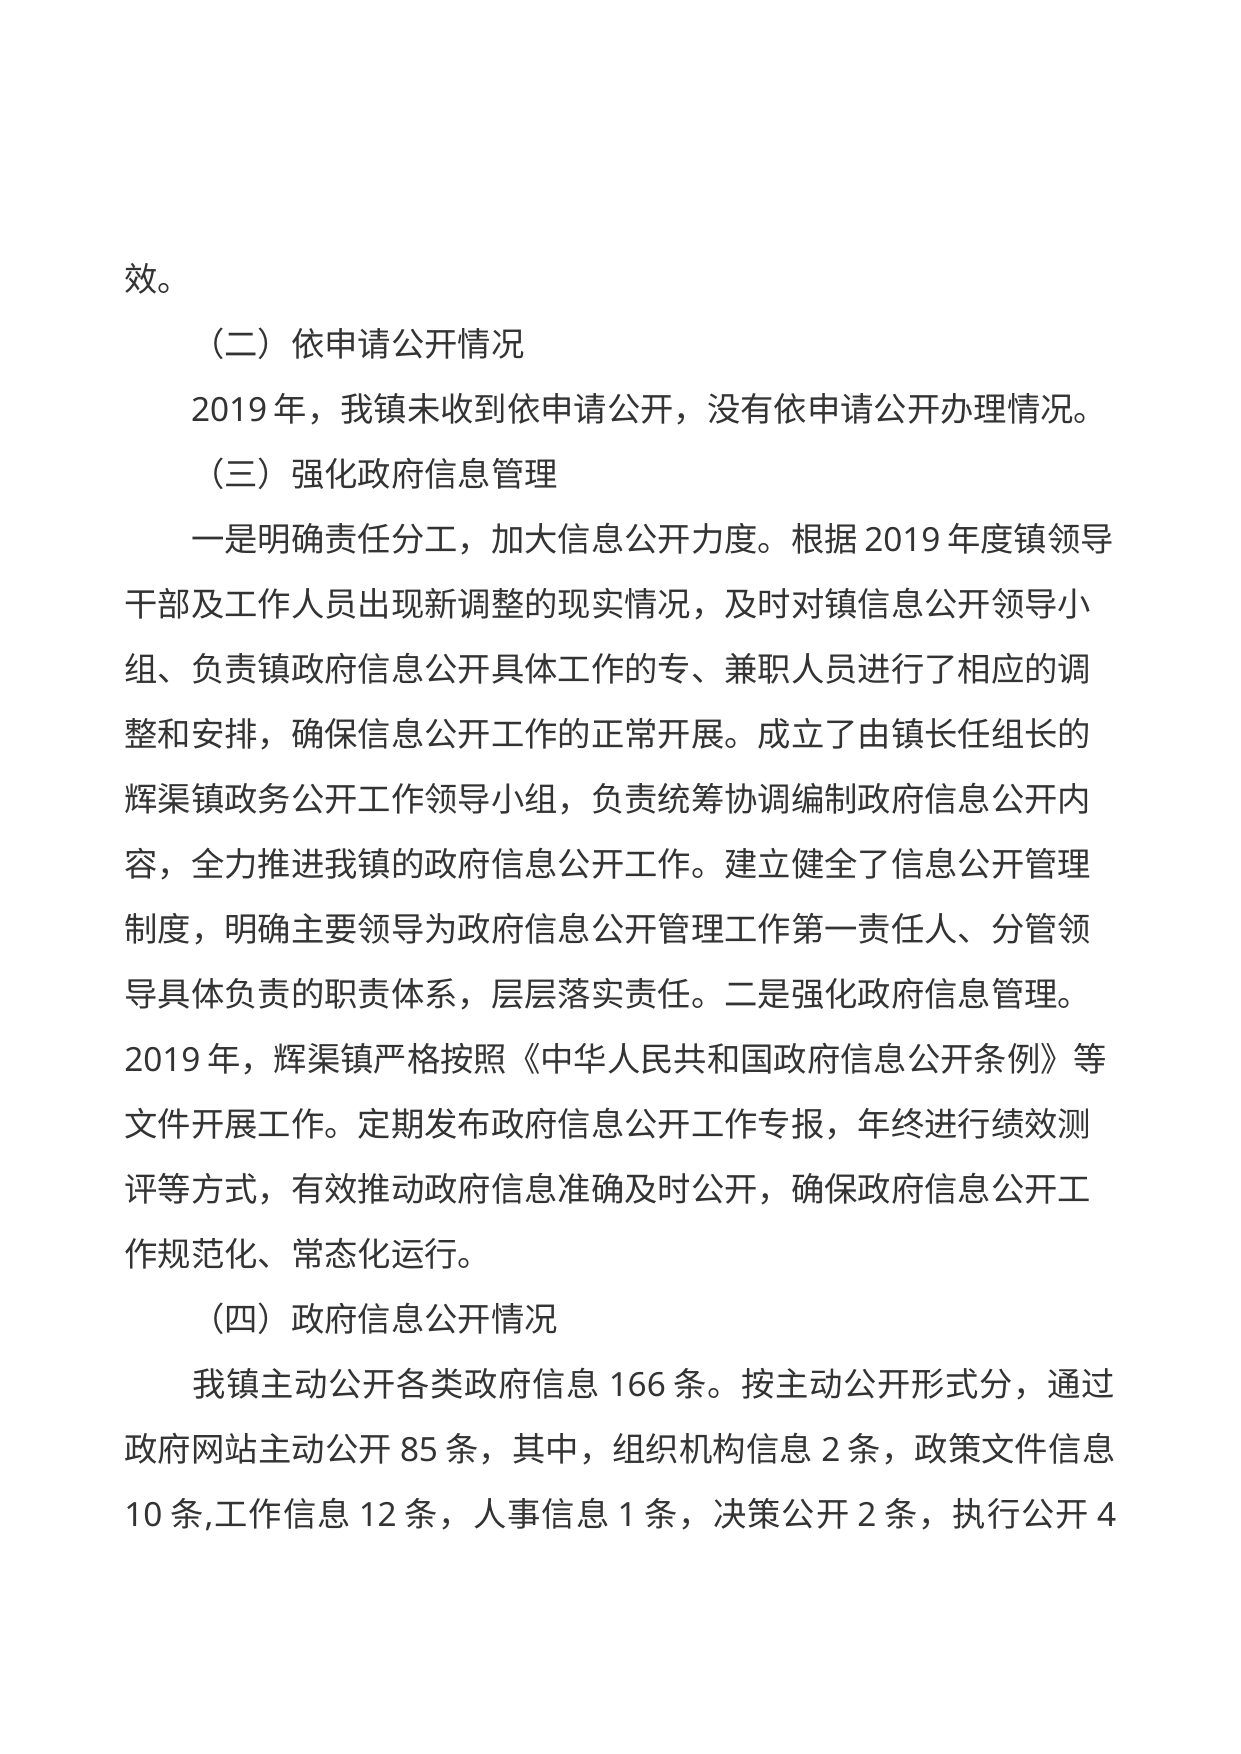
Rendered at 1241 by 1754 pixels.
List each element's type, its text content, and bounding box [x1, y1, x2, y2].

text （二）依申请公开情况 [124, 310, 1116, 375]
text 2019年，我镇未收到依申请公开，没有依申请公开办理情况。 [124, 375, 1116, 440]
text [124, 245, 1116, 310]
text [124, 1350, 1116, 1545]
text 一是明确责任分工，加大信息公开力度。根据2019年度镇领导干部及工作人员出现新调整的现实情况，及时对镇信息公开领导小组、负责镇政府信息公开具体工作的专、兼职人员进行了相应的调整和安排，确保信息公开工作的正常开展。成立了由镇长任组长的辉渠镇政务公开工作领导小组，负责统筹协调编制政府信息公开内容，全力推进我镇的政府信息公开工作。建立健全了信息公开管理制度，明确主要领导为政府信息公开管理工作第一责任人、分管领导具体负责的职责体系，层层落实责任。二是强化政府信息管理。2019年，辉渠镇严格按照《中华人民共和国政府信息公开条例》等文件开展工作。定期发布政府信息公开工作专报，年终进行绩效测评等方式，有效推动政府信息准确及时公开，确保政府信息公开工作规范化、常态化运行。 [124, 505, 1116, 1285]
text （四）政府信息公开情况 [124, 1285, 1116, 1350]
text （三）强化政府信息管理 [124, 440, 1116, 505]
